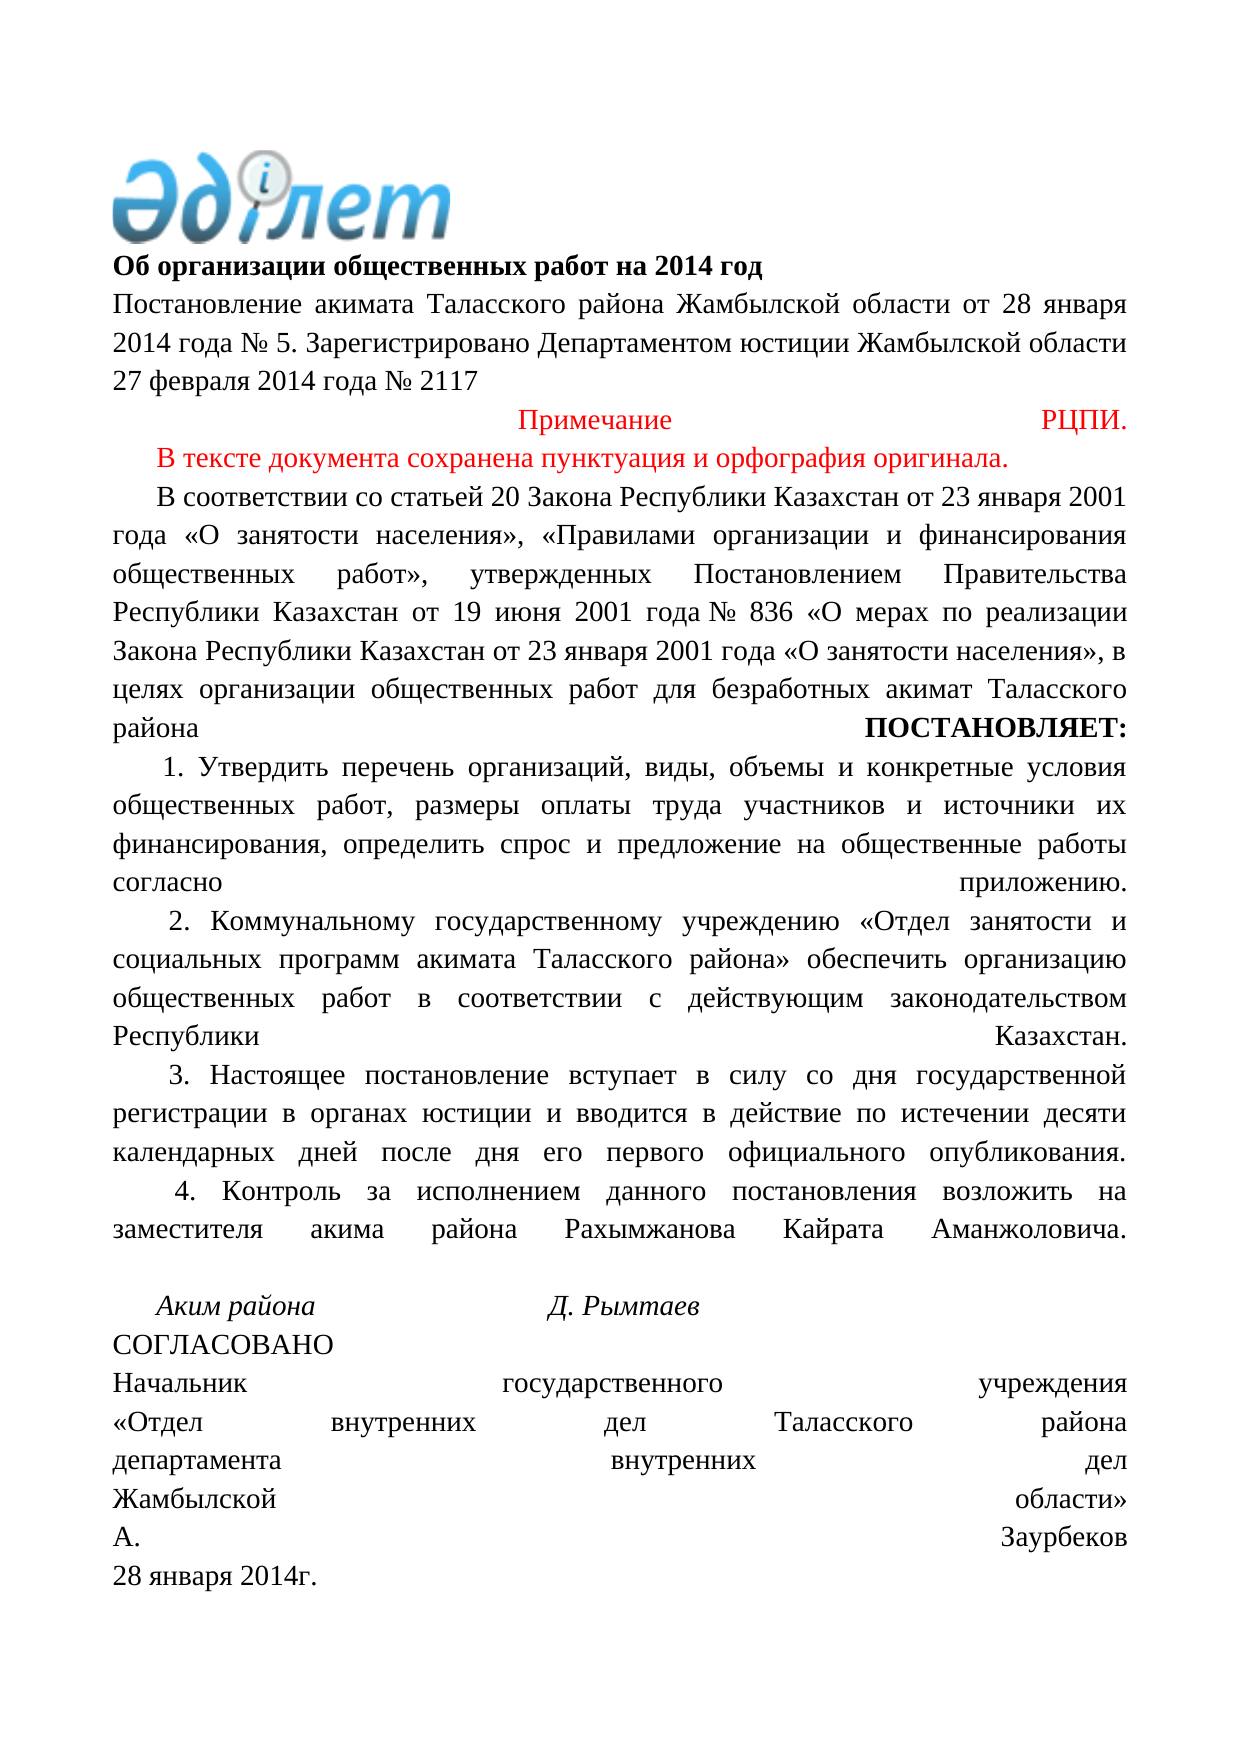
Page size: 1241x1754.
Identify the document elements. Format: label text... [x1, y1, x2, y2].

text СОГЛАСОВАНО Начальник государственного учреждения «Отдел внутренних дел Таласского района департамента внутренних дел Жамбылской области» А. Заурбеков 28 января 2014г. [112, 1327, 1128, 1592]
picture [112, 150, 451, 244]
text Постановление акимата Таласского района Жамбылской области от 28 января 2014 года № 5. Зарегистрировано Департаментом юстиции Жамбылской области 27 февраля 2014 года № 2117 [112, 286, 1128, 397]
text В соответствии со статьей 20 Закона Республики Казахстан от 23 января 2001 года «О занятости населения», «Правилами организации и финансирования общественных работ», утвержденных Постановлением Правительства Республики Казахстан от 19 июня 2001 года № 836 «О мерах по реализации Закона Республики Казахстан от 23 января 2001 года «О занятости населения», в целях организации общественных работ для безработных акимат Таласского района ПОСТАНОВЛЯЕТ: 1. Утвердить перечень организаций, виды, объемы и конкретные условия общественных работ, размеры оплаты труда участников и источники их финансирования, определить спрос и предложение на общественные работы согласно приложению. 2. Коммунальному государственному учреждению «Отдел занятости и социальных программ акимата Таласского района» обеспечить организацию общественных работ в соответствии с действующим законодательством Республики Казахстан. 3. Настоящее постановление вступает в силу со дня государственной регистрации в органах юстиции и вводится в действие по истечении десяти календарных дней после дня его первого официального опубликования. 4. Контроль за исполнением данного постановления возложить на заместителя акима района Рахымжанова Кайрата Аманжоловича. Аким района Д. Рымтаев [112, 479, 1128, 1322]
text Об организации общественных работ на 2014 год [112, 248, 1128, 281]
text Примечание РЦПИ. В тексте документа сохранена пунктуация и орфография оригинала. [112, 402, 1128, 474]
